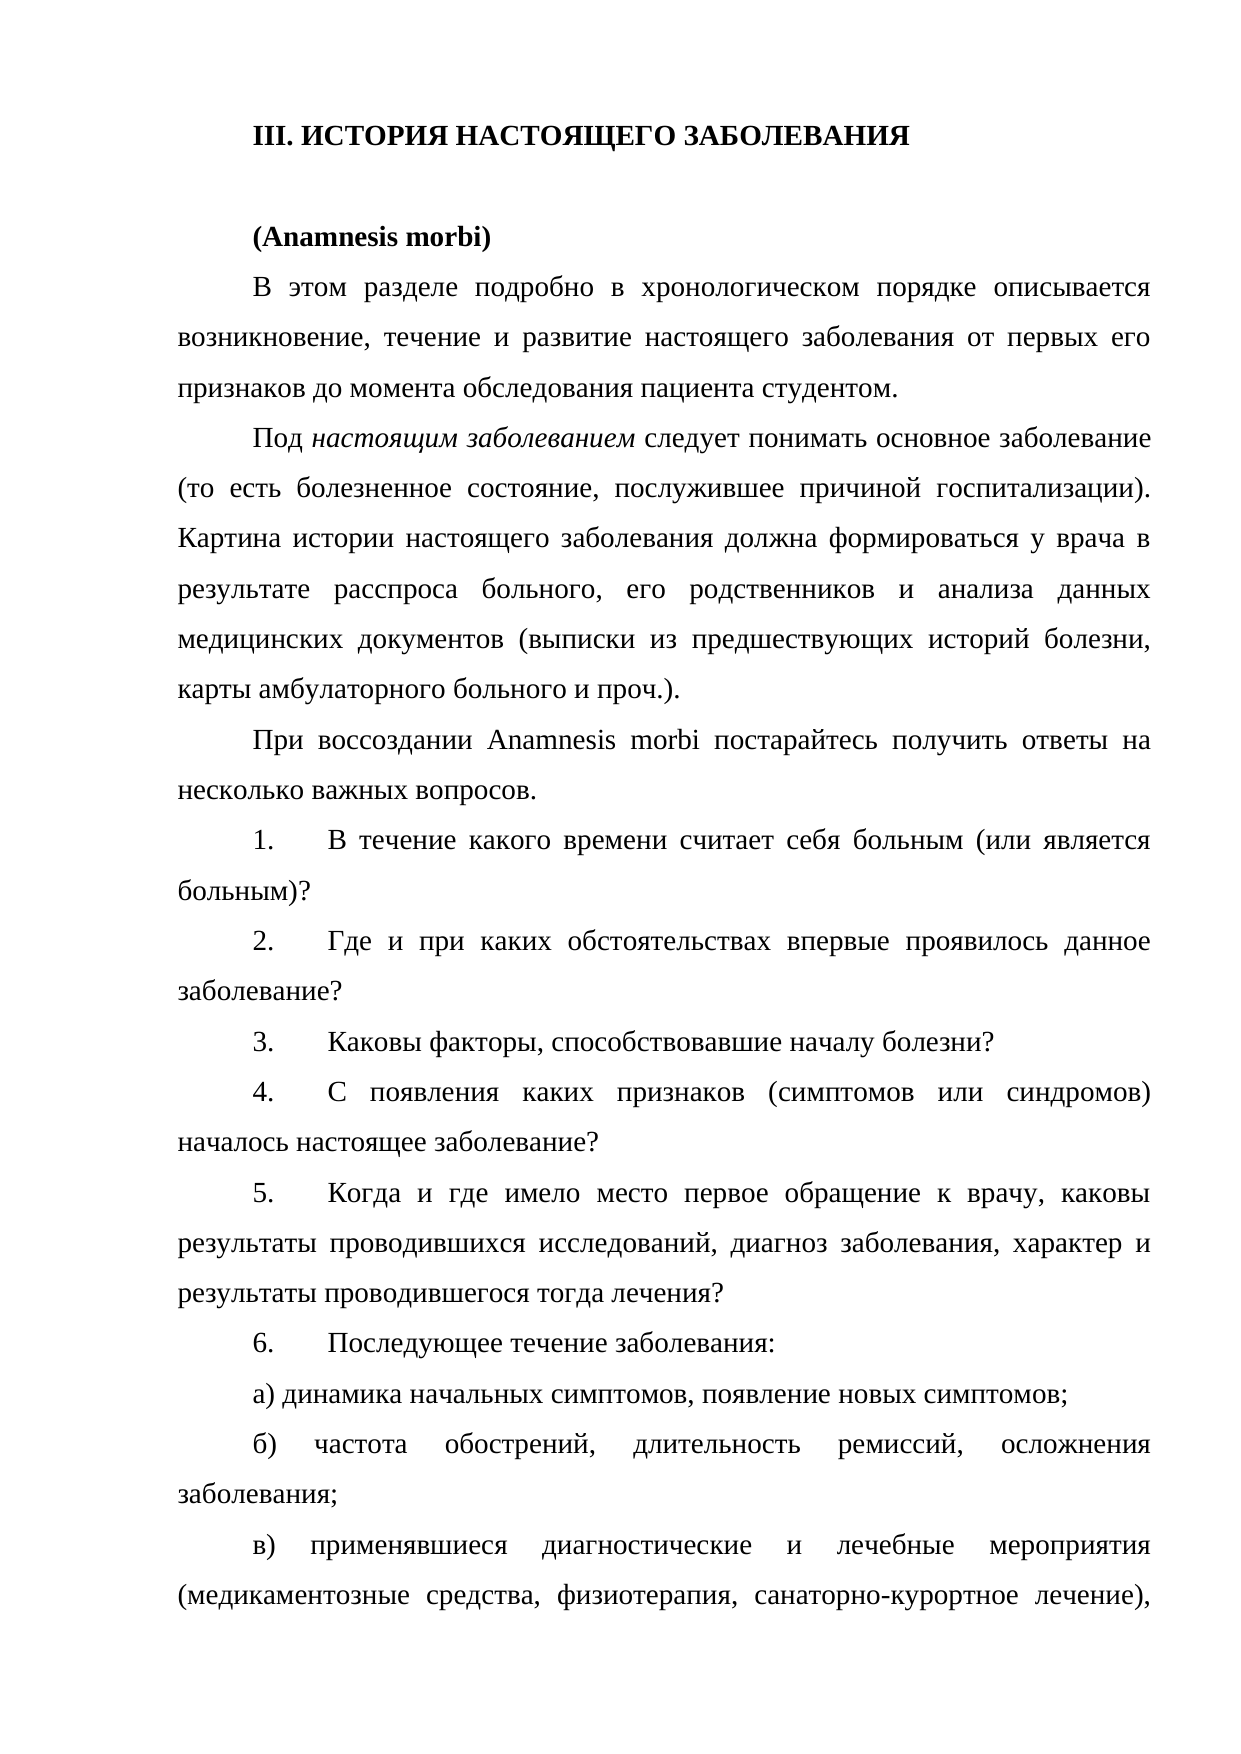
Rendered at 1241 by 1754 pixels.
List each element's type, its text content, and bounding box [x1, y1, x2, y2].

text В этом разделе подробно в хронологическом порядке описывается возникновение, течение и развитие настоящего заболевания от первых его признаков до момента обследования пациента студентом. [177, 269, 1152, 403]
text При воссоздании Anamnesis morbi постарайтесь получить ответы на несколько важных вопросов. [177, 722, 1152, 806]
list В течение какого времени считает себя больным (или является больным)? [177, 822, 1152, 906]
list Каковы факторы, способствовавшие началу болезни? [177, 1024, 1152, 1057]
list Когда и где имело место первое обращение к врачу, каковы результаты проводившихся исследований, диагноз заболевания, характер и результаты проводившегося тогда лечения? [177, 1175, 1152, 1309]
subtitle (Anamnesis morbi) [177, 219, 1152, 252]
list С появления каких признаков (симптомов или синдромов) началось настоящее заболевание? [177, 1074, 1152, 1158]
text а) динамика начальных симптомов, появление новых симптомов; [177, 1376, 1152, 1409]
subtitle III. ИСТОРИЯ НАСТОЯЩЕГО ЗАБОЛЕВАНИЯ [177, 118, 1152, 152]
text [177, 1527, 1152, 1611]
text б) частота обострений, длительность ремиссий, осложнения заболевания; [177, 1426, 1152, 1510]
list Где и при каких обстоятельствах впервые проявилось данное заболевание? [177, 923, 1152, 1007]
text Под настоящим заболеванием следует понимать основное заболевание (то есть болезненное состояние, послужившее причиной госпитализации). Картина истории настоящего заболевания должна формироваться у врача в результате расспроса больного, его родственников и анализа данных медицинских документов (выписки из предшествующих историй болезни, карты амбулаторного больного и проч.). [177, 420, 1152, 705]
list Последующее течение заболевания: [177, 1326, 1152, 1359]
